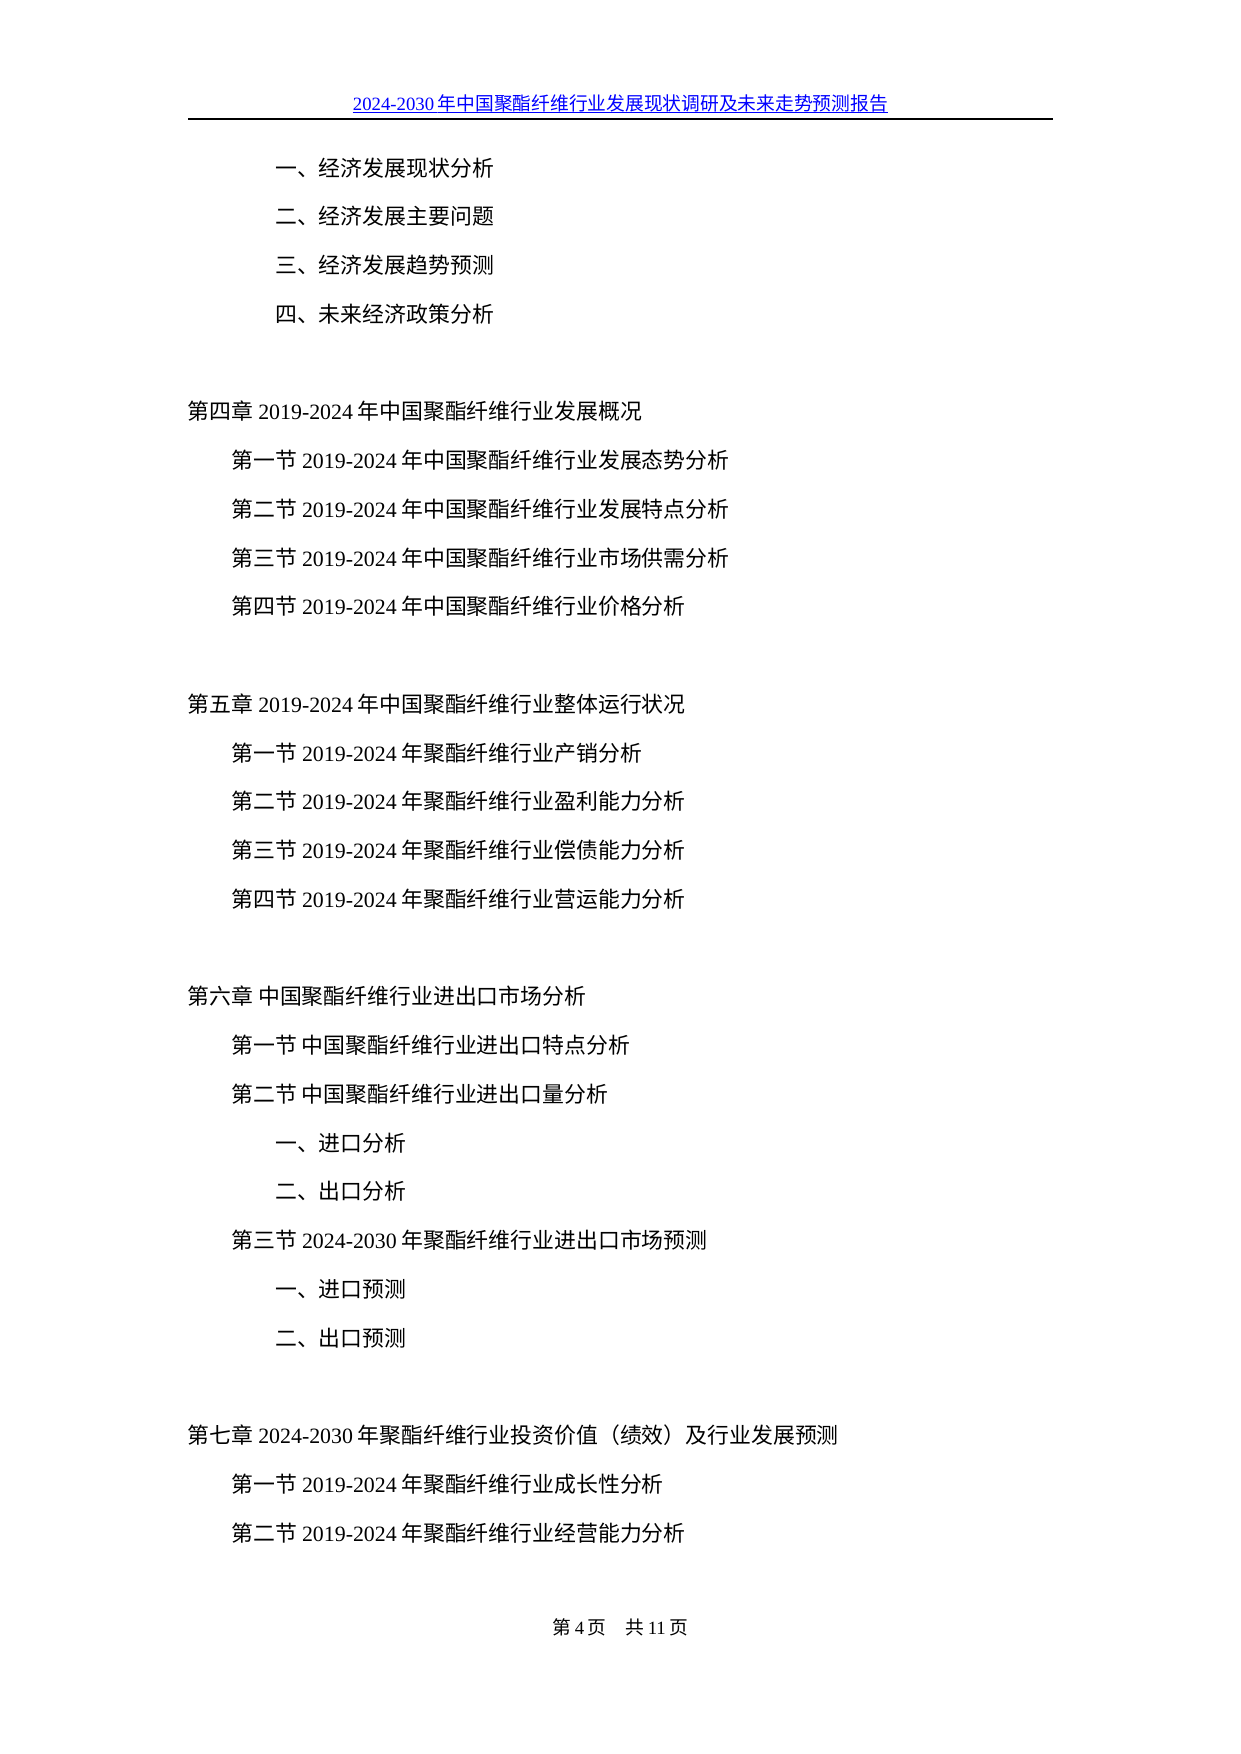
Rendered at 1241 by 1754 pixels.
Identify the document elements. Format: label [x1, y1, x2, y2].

text [187, 150, 1053, 1548]
